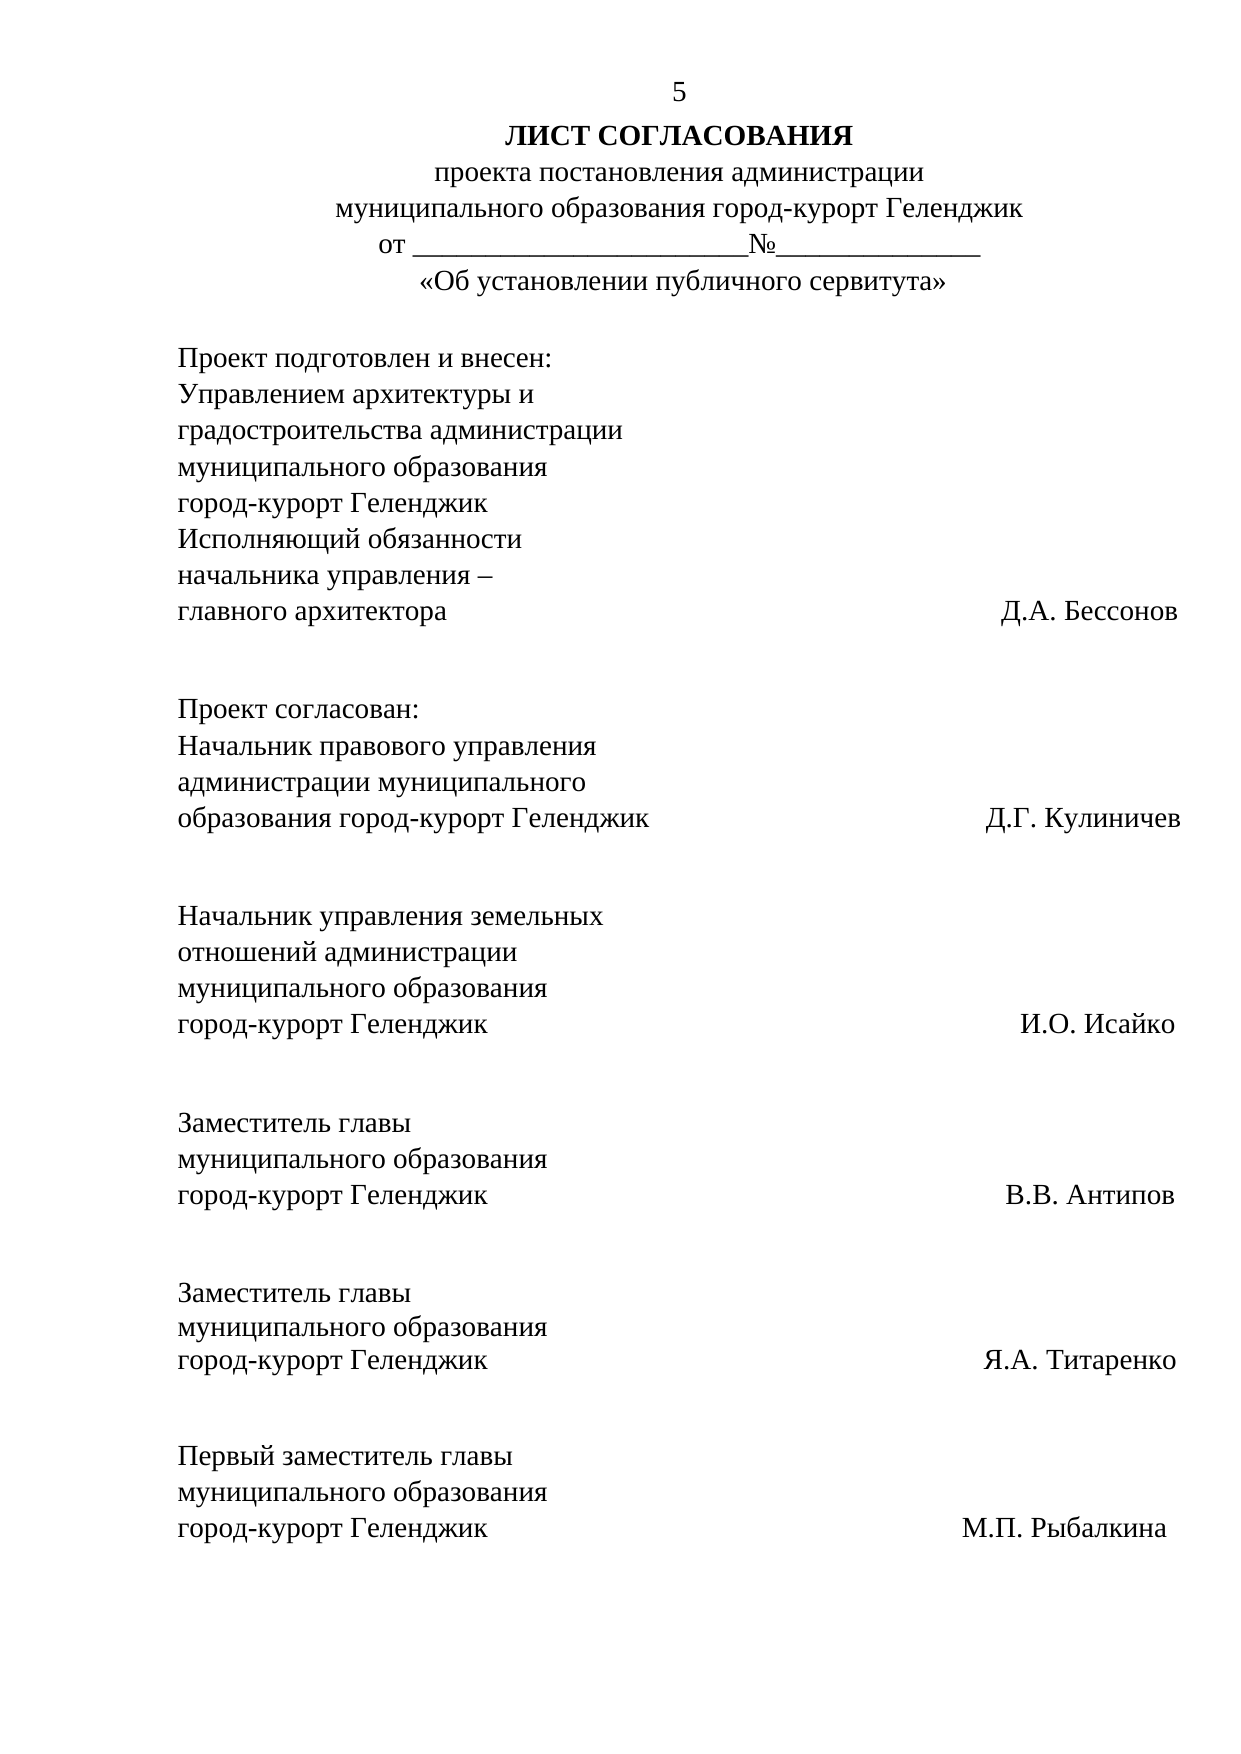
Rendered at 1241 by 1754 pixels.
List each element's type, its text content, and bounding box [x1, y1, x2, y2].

text «Об установлении публичного сервитута» [177, 263, 1181, 296]
text проекта постановления администрации [177, 154, 1181, 188]
text Заместитель главы [177, 1275, 1181, 1309]
text ЛИСТ СОГЛАСОВАНИЯ [177, 118, 1181, 152]
text администрации муниципального [177, 764, 1181, 797]
text муниципального образования [177, 449, 1181, 482]
text муниципального образования [177, 970, 1181, 1004]
text город-курорт Геленджик И.О. Исайко [177, 1007, 1181, 1040]
text Управлением архитектуры и [177, 376, 1181, 410]
text образования город-курорт Геленджик Д.Г. Кулиничев [177, 800, 1181, 833]
text Начальник управления земельных [177, 898, 1181, 932]
text муниципального образования [177, 1474, 1181, 1508]
text Проект подготовлен и внесен: [177, 340, 1181, 374]
text Исполняющий обязанности [177, 521, 1181, 554]
text Проект согласован: [177, 691, 1181, 725]
text муниципального образования [177, 1309, 1181, 1342]
text город-курорт Геленджик М.П. Рыбалкина [177, 1510, 1181, 1544]
text Заместитель главы [177, 1105, 1181, 1138]
text муниципального образования [177, 1141, 1181, 1174]
text город-курорт Геленджик В.В. Антипов [177, 1177, 1181, 1211]
text Начальник правового управления [177, 728, 1181, 761]
text градостроительства администрации [177, 412, 1181, 446]
text город-курорт Геленджик Я.А. Титаренко [177, 1342, 1181, 1376]
text от _______________________№______________ [177, 227, 1181, 260]
text город-курорт Геленджик [177, 485, 1181, 518]
text Первый заместитель главы [177, 1438, 1181, 1472]
text муниципального образования город-курорт Геленджик [177, 190, 1181, 224]
text главного архитектора Д.А. Бессонов [177, 593, 1181, 627]
text начальника управления – [177, 557, 1181, 591]
text отношений администрации [177, 934, 1181, 968]
